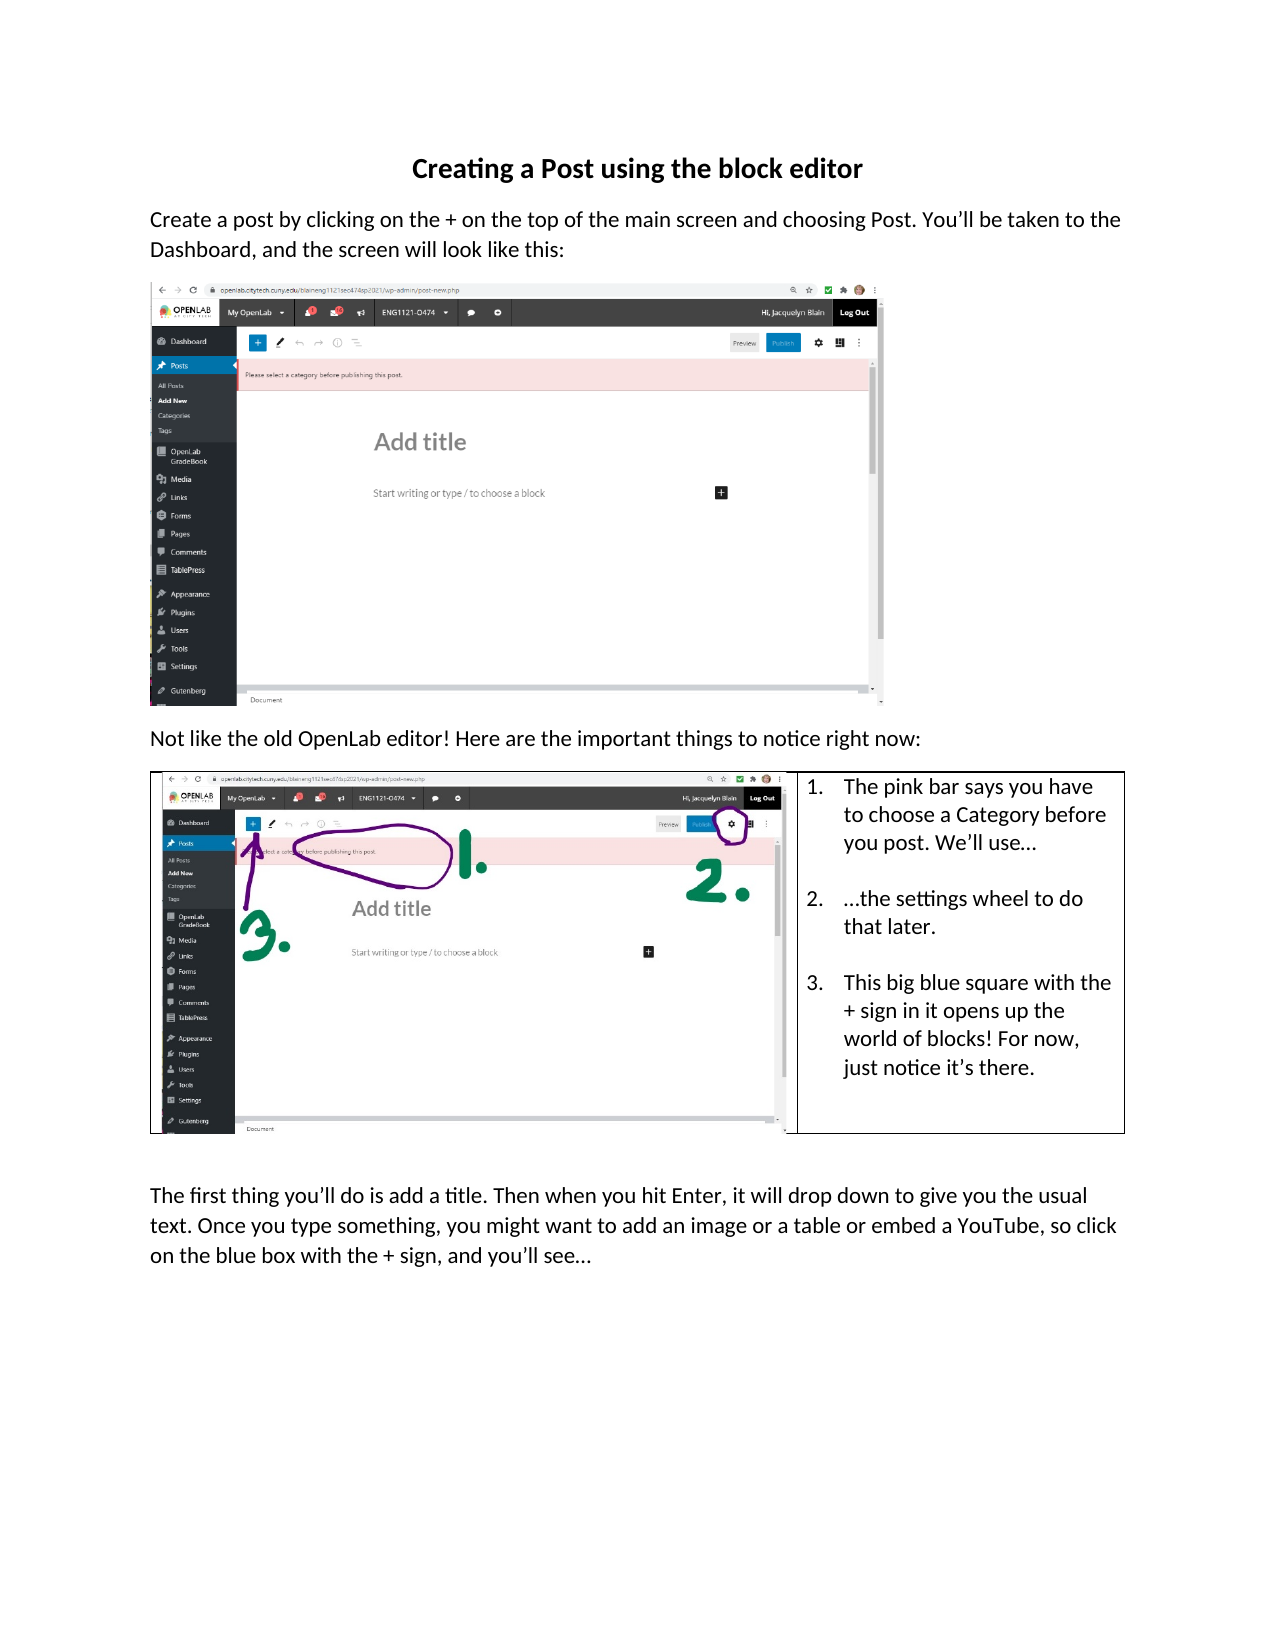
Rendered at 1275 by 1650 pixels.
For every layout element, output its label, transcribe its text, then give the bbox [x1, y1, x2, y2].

text The first thing you’ll do is add a title. Then when you hit Enter, it will drop down to give you the usual text. Once you type something, you might want to add an image or a table or embed a YouTube, so click on the blue box with the + sign, and you’ll see… [150, 1181, 1125, 1270]
table_header The pink bar says you have to choose a Category before you post. We’ll use… …the settings wheel to do that later. This big blue square with the + sign in it opens up the world of blocks! For now, just notice it’s there. [798, 773, 1124, 1133]
picture [150, 282, 884, 706]
text Creating a Post using the block editor [150, 150, 1125, 186]
picture [161, 772, 787, 1134]
table_header [787, 773, 797, 1133]
text Not like the old OpenLab editor! Here are the important things to notice right now: [150, 724, 1125, 752]
text Create a post by clicking on the + on the top of the main screen and choosing Post. You’ll be taken to the Dashboard, and the screen will look like this: [150, 205, 1125, 263]
table_header [151, 773, 161, 1133]
